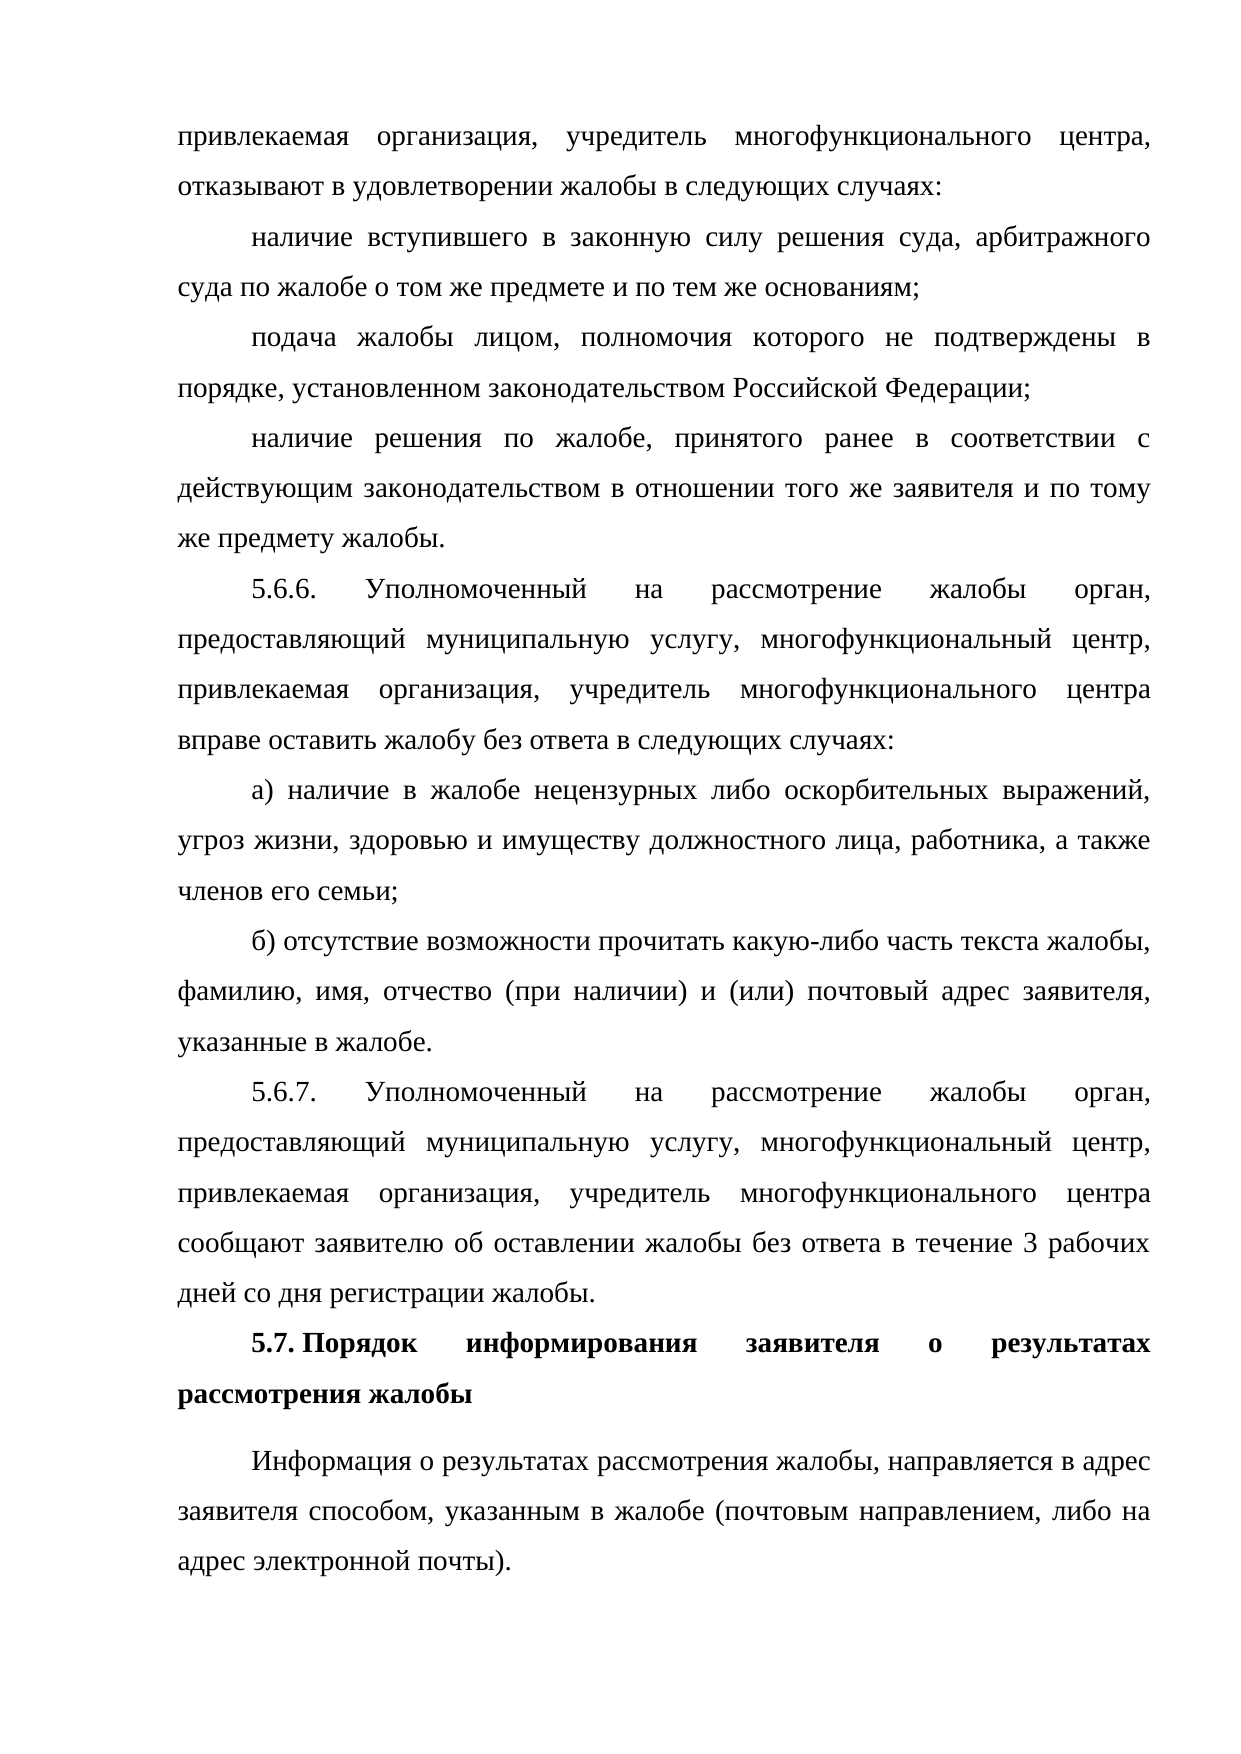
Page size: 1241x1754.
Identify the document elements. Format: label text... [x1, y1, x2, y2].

text Информация о результатах рассмотрения жалобы, направляется в адрес заявителя способом, указанным в жалобе (почтовым направлением, либо на адрес электронной почты). [177, 1443, 1152, 1577]
subtitle 5.7. Порядок информирования заявителя о результатах рассмотрения жалобы [177, 1326, 1152, 1409]
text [177, 118, 1152, 202]
text наличие вступившего в законную силу решения суда, арбитражного суда по жалобе о том же предмете и по тем же основаниям; [177, 219, 1152, 303]
text наличие решения по жалобе, принятого ранее в соответствии с действующим законодательством в отношении того же заявителя и по тому же предмету жалобы. [177, 420, 1152, 554]
text подача жалобы лицом, полномочия которого не подтверждены в порядке, установленном законодательством Российской Федерации; [177, 319, 1152, 403]
text а) наличие в жалобе нецензурных либо оскорбительных выражений, угроз жизни, здоровью и имуществу должностного лица, работника, а также членов его семьи; [177, 772, 1152, 906]
text б) отсутствие возможности прочитать какую-либо часть текста жалобы, фамилию, имя, отчество (при наличии) и (или) почтовый адрес заявителя, указанные в жалобе. [177, 923, 1152, 1057]
text 5.6.6. Уполномоченный на рассмотрение жалобы орган, предоставляющий муниципальную услугу, многофункциональный центр, привлекаемая организация, учредитель многофункционального центра вправе оставить жалобу без ответа в следующих случаях: [177, 571, 1152, 755]
text 5.6.7. Уполномоченный на рассмотрение жалобы орган, предоставляющий муниципальную услугу, многофункциональный центр, привлекаемая организация, учредитель многофункционального центра сообщают заявителю об оставлении жалобы без ответа в течение 3 рабочих дней со дня регистрации жалобы. [177, 1074, 1152, 1309]
